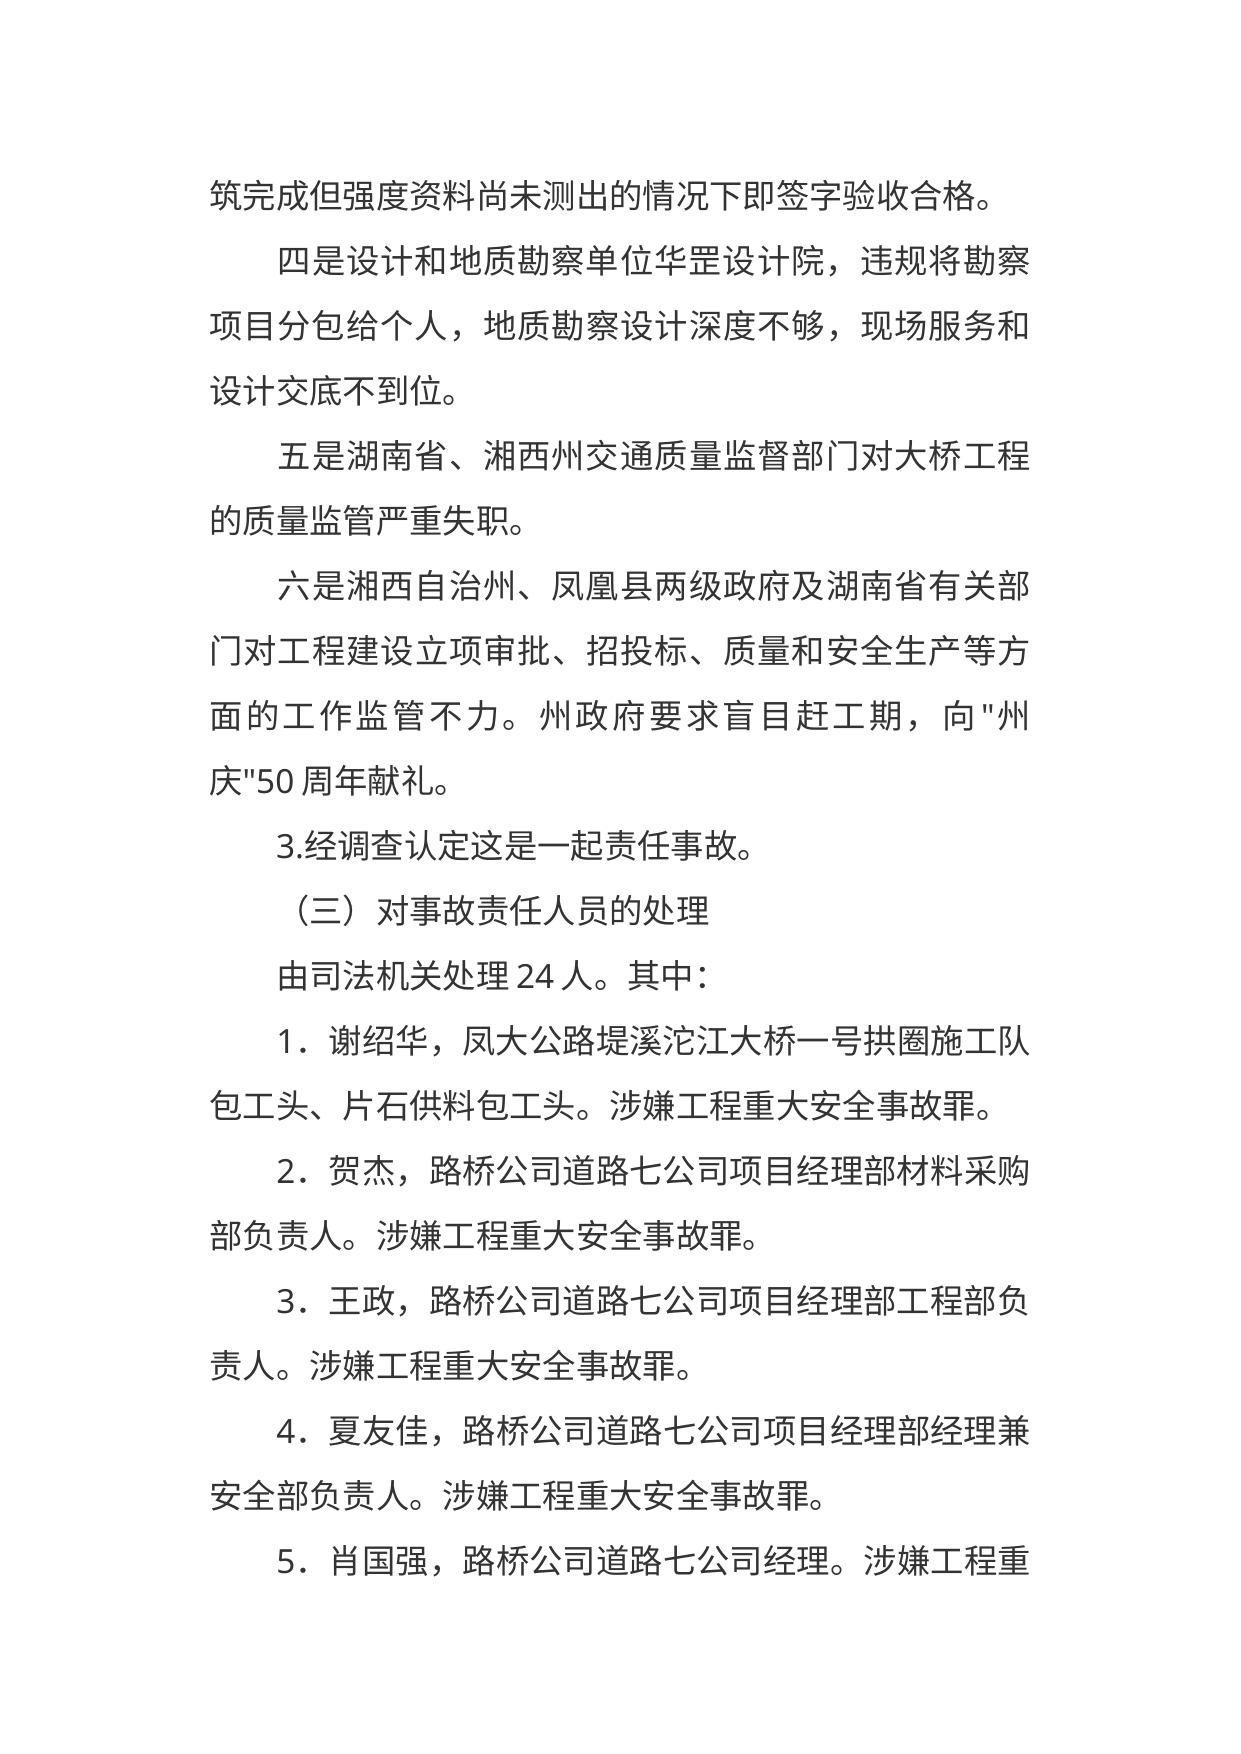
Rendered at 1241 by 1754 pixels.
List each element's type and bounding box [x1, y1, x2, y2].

table_header [209, 162, 1031, 1592]
